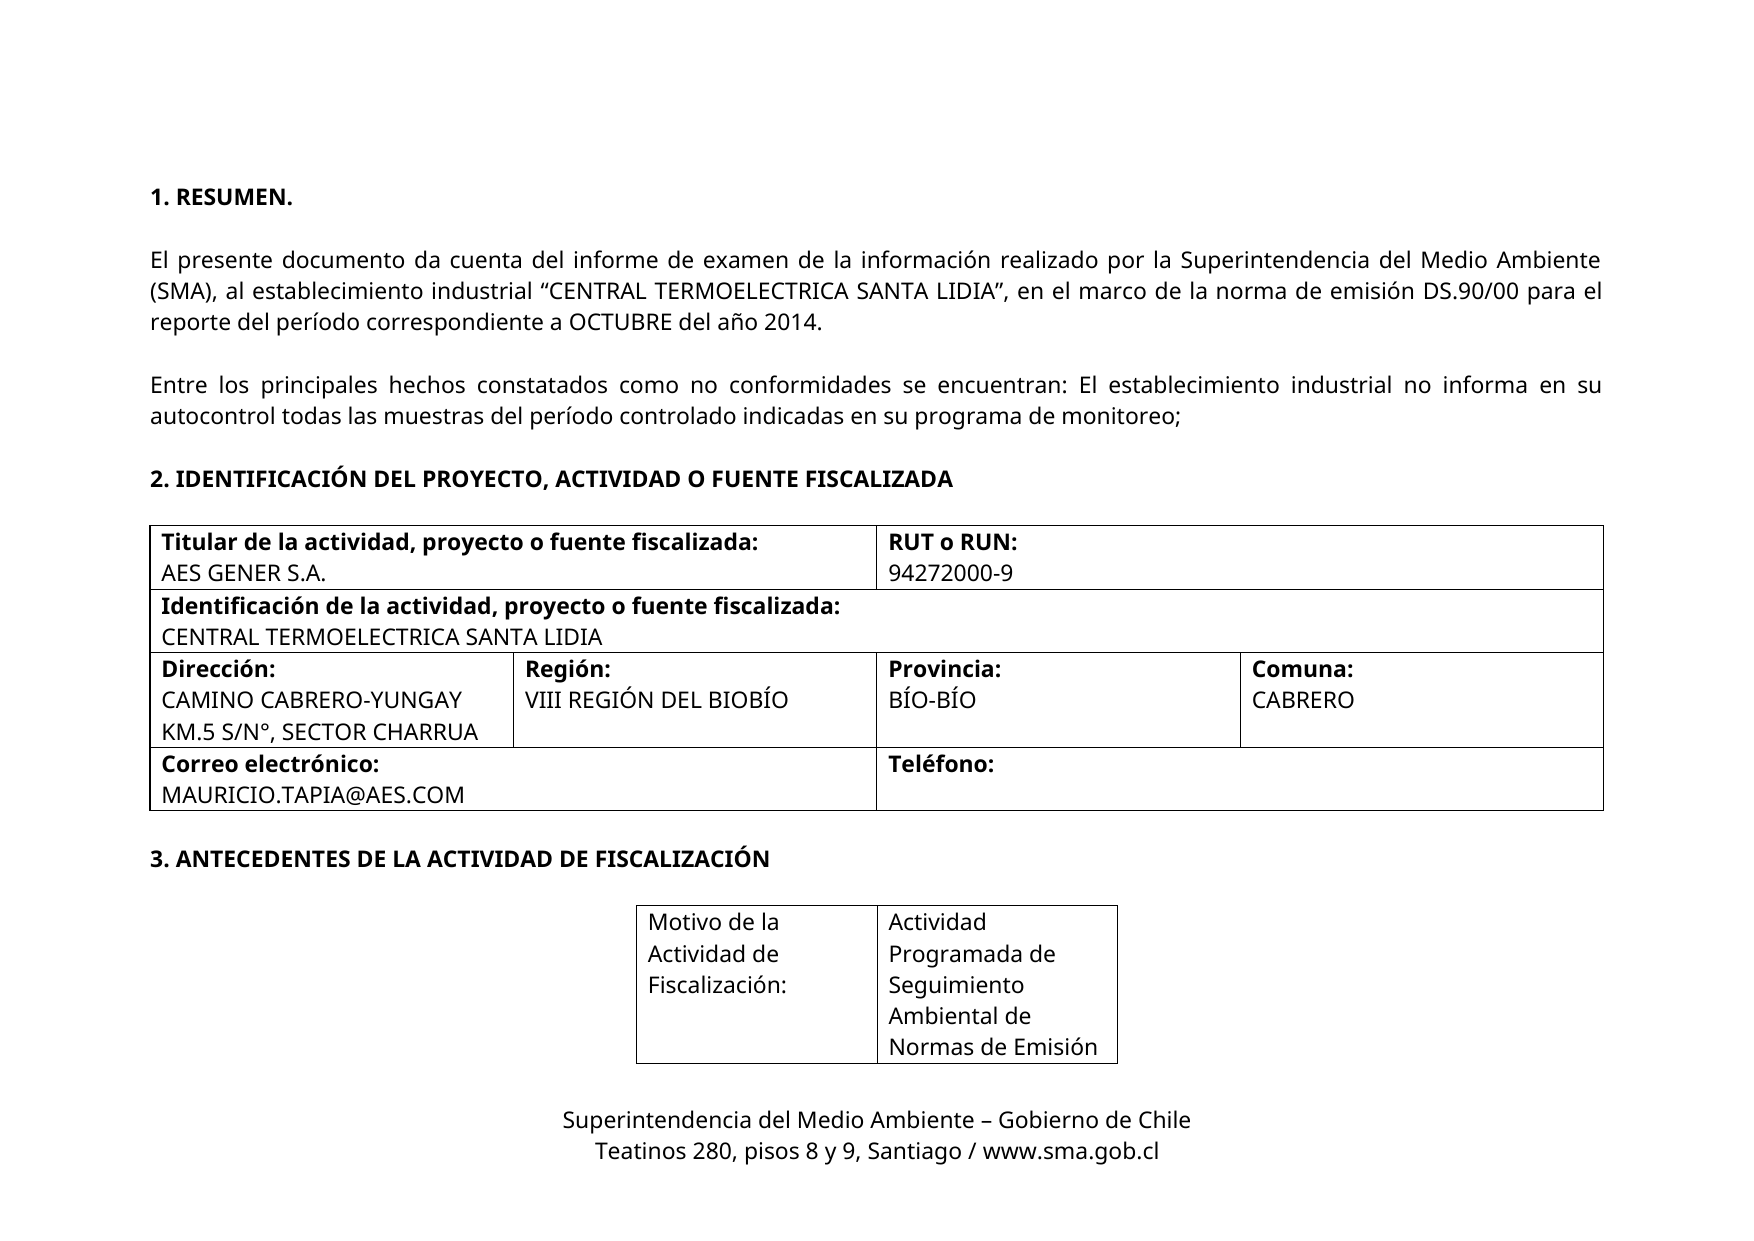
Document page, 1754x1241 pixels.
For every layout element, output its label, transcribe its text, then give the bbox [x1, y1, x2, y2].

text El presente documento da cuenta del informe de examen de la información realizado por la Superintendencia del Medio Ambiente (SMA), al establecimiento industrial “CENTRAL TERMOELECTRICA SANTA LIDIA”, en el marco de la norma de emisión DS.90/00 para el reporte del período correspondiente a OCTUBRE del año 2014. [150, 212, 1604, 337]
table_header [637, 906, 877, 1062]
table_header RUT o RUN: 94272000-9 [877, 526, 1603, 588]
table_cell Correo electrónico: MAURICIO.TAPIA@AES.COM [151, 748, 876, 810]
table_cell Provincia: BÍO-BÍO [877, 653, 1240, 747]
table_cell Teléfono: [877, 748, 1603, 810]
text 2. IDENTIFICACIÓN DEL PROYECTO, ACTIVIDAD O FUENTE FISCALIZADA [150, 431, 1604, 494]
text 1. RESUMEN. [150, 150, 1604, 212]
text Entre los principales hechos constatados como no conformidades se encuentran: El establecimiento industrial no informa en su autocontrol todas las muestras del período controlado indicadas en su programa de monitoreo; [150, 337, 1604, 431]
table_header Titular de la actividad, proyecto o fuente fiscalizada: AES GENER S.A. [151, 526, 876, 588]
text 3. ANTECEDENTES DE LA ACTIVIDAD DE FISCALIZACIÓN [150, 811, 1604, 874]
table_cell Dirección: CAMINO CABRERO-YUNGAY KM.5 S/N°, SECTOR CHARRUA [151, 653, 513, 747]
table_cell Región: VIII REGIÓN DEL BIOBÍO [514, 653, 876, 747]
table_cell Identificación de la actividad, proyecto o fuente fiscalizada: CENTRAL TERMOELECTRICA SANTA LIDIA [151, 590, 1603, 652]
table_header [878, 906, 1117, 1062]
table_cell Comuna: CABRERO [1241, 653, 1603, 747]
